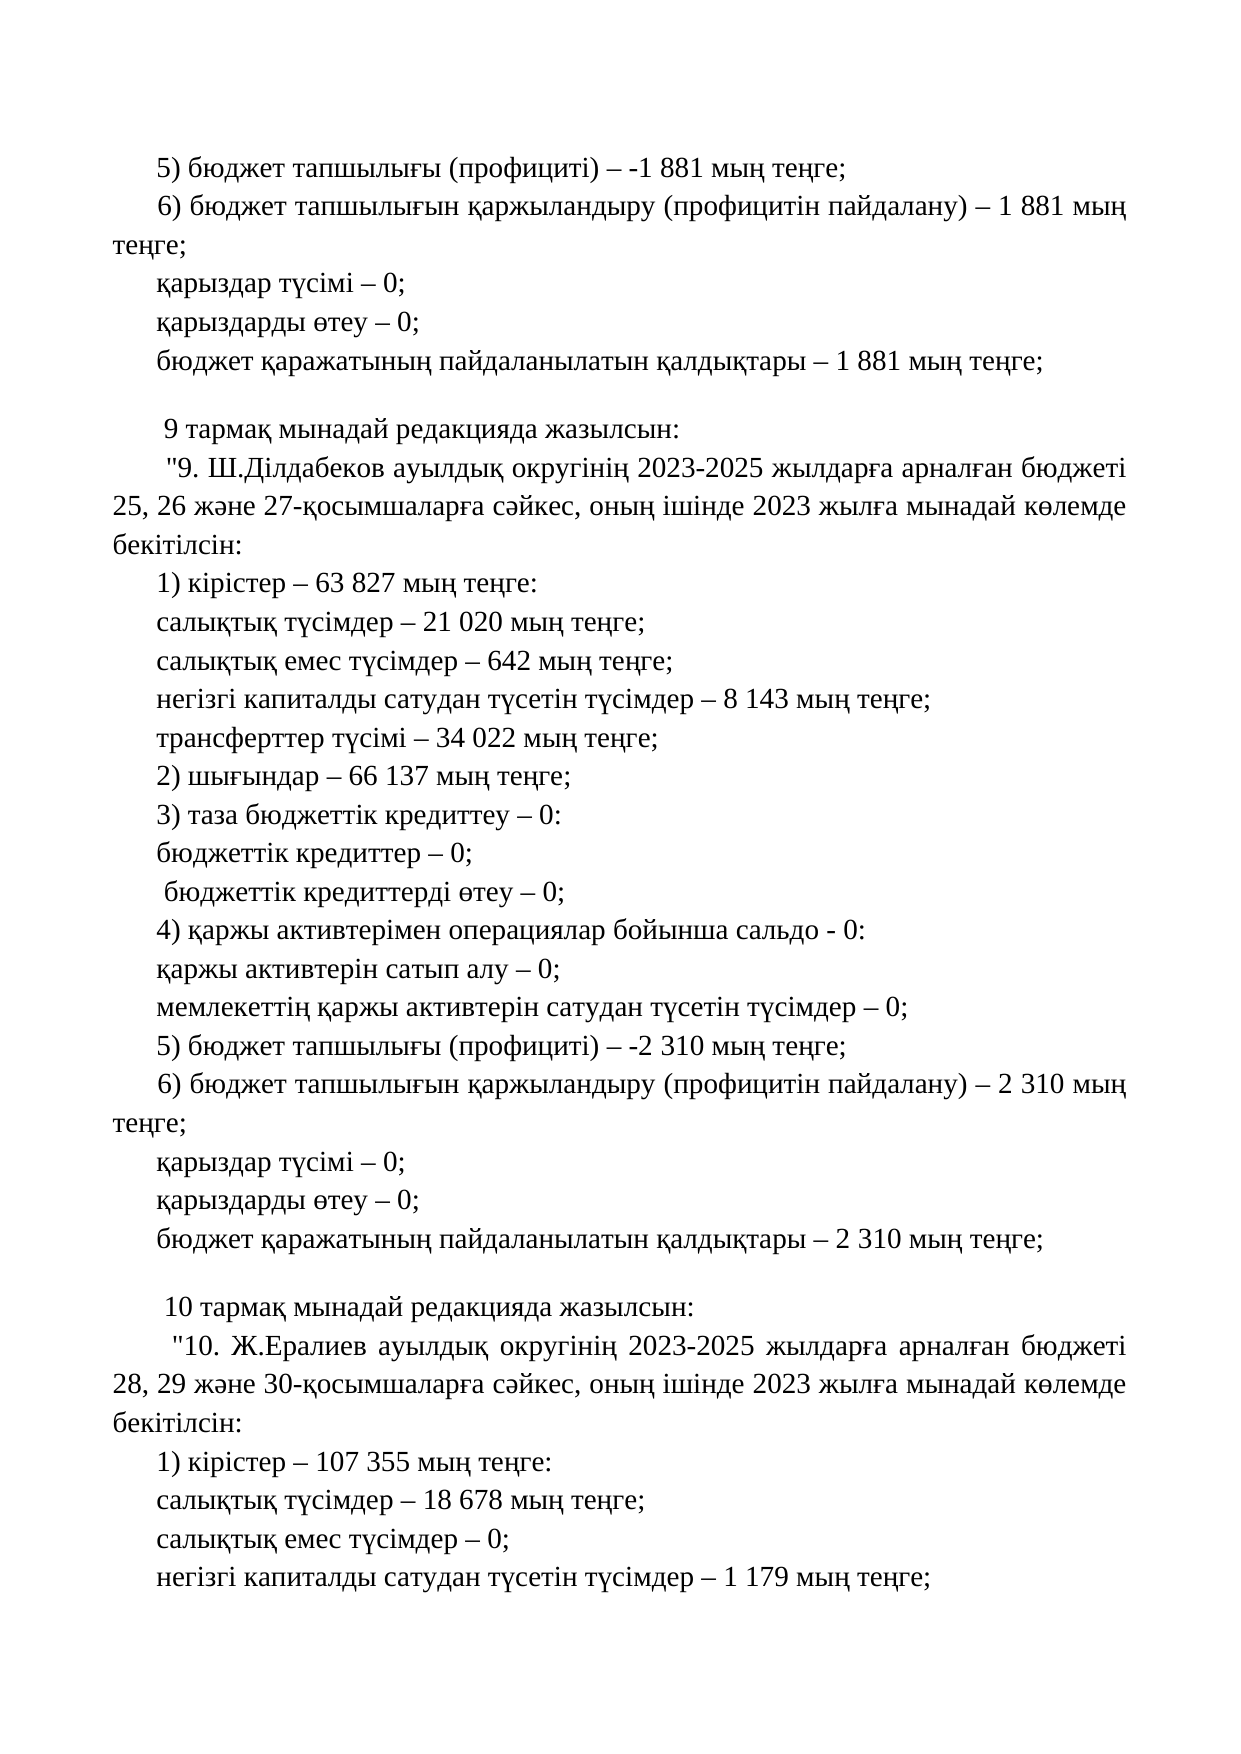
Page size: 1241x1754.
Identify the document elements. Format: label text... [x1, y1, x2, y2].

text салықтық түсiмдер – 18 678 мың теңге; [112, 1482, 1128, 1516]
text қарыздарды өтеу – 0; [112, 1182, 1128, 1216]
text 5) бюджет тапшылығы (профициті) – -2 310 мың теңге; [112, 1028, 1128, 1062]
text 5) бюджет тапшылығы (профициті) – -1 881 мың теңге; [112, 150, 1128, 183]
text 1) кiрiстер – 63 827 мың теңге: [112, 566, 1128, 599]
text 4) қаржы активтерімен операциялар бойынша сальдо - 0: [112, 912, 1128, 946]
text негiзгi капиталды сатудан түсетiн түсiмдер – 1 179 мың теңге; [112, 1559, 1128, 1593]
text салықтық емес түсiмдер – 642 мың теңге; [112, 643, 1128, 676]
text бюджет қаражатының пайдаланылатын қалдықтары – 2 310 мың теңге; [112, 1221, 1128, 1254]
text 1) кiрiстер – 107 355 мың теңге: [112, 1444, 1128, 1477]
text 2) шығындар – 66 137 мың теңге; [112, 758, 1128, 792]
text негiзгi капиталды сатудан түсетiн түсiмдер – 8 143 мың теңге; [112, 681, 1128, 715]
text 3) таза бюджеттiк кредиттеу – 0: [112, 797, 1128, 830]
text 6) бюджет тапшылығын қаржыландыру (профицитін пайдалану) – 2 310 мың теңге; [112, 1067, 1128, 1139]
text бюджеттік кредиттерді өтеу – 0; [112, 874, 1128, 907]
text бюджет қаражатының пайдаланылатын қалдықтары – 1 881 мың теңге; [112, 343, 1128, 376]
text 10 тармақ мынадай редакцияда жазылсын: [112, 1289, 1128, 1323]
text салықтық емес түсiмдер – 0; [112, 1521, 1128, 1554]
text 6) бюджет тапшылығын қаржыландыру (профицитін пайдалану) – 1 881 мың теңге; [112, 188, 1128, 261]
text трансферттер түсiмi – 34 022 мың теңге; [112, 720, 1128, 753]
text бюджеттік кредиттер – 0; [112, 835, 1128, 869]
text 9 тармақ мынадай редакцияда жазылсын: [112, 411, 1128, 445]
text қарыздар түсімі – 0; [112, 266, 1128, 299]
text қарыздар түсімі – 0; [112, 1144, 1128, 1177]
text мемлекеттің қаржы активтерін сатудан түсетін түсімдер – 0; [112, 989, 1128, 1023]
text салықтық түсiмдер – 21 020 мың теңге; [112, 604, 1128, 638]
text қарыздарды өтеу – 0; [112, 304, 1128, 338]
text қаржы активтерін сатып алу – 0; [112, 951, 1128, 984]
text "10. Ж.Ералиев ауылдық округінің 2023-2025 жылдарға арналған бюджеті 28, 29 және 30-қосымшаларға сәйкес, оның ішінде 2023 жылға мынадай көлемде бекiтiлсiн: [112, 1328, 1128, 1439]
text "9. Ш.Ділдабеков ауылдық округінің 2023-2025 жылдарға арналған бюджеті 25, 26 және 27-қосымшаларға сәйкес, оның ішінде 2023 жылға мынадай көлемде бекiтiлсiн: [112, 450, 1128, 561]
